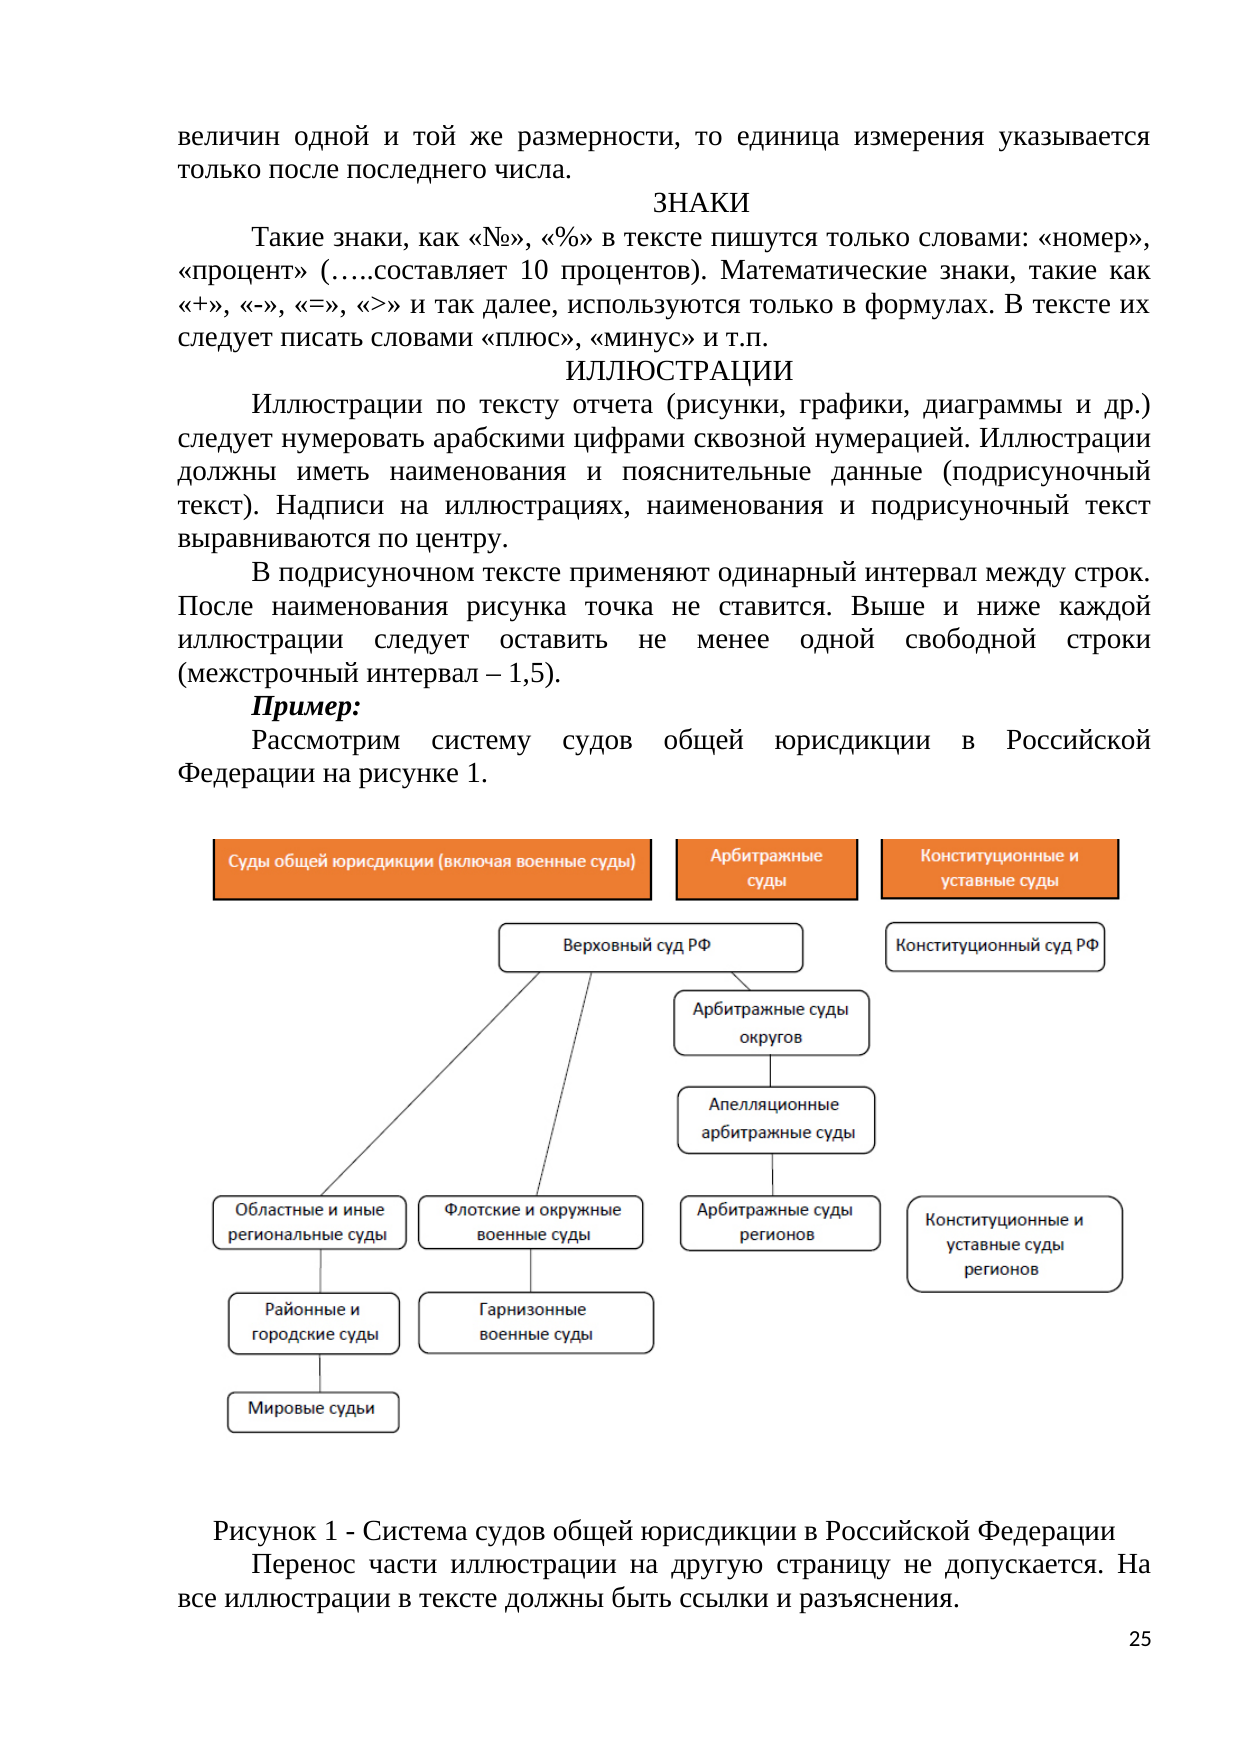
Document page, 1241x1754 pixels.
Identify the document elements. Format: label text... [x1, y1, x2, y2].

text Рисунок 1 - Система судов общей юрисдикции в Российской Федерации [177, 1513, 1152, 1546]
picture [177, 839, 1152, 1499]
text Такие знаки, как «№», «%» в тексте пишутся только словами: «номер», «процент» (…..составляет 10 процентов). Математические знаки, такие как «+», «-», «=», «>» и так далее, используются только в формулах. В тексте их следует писать словами «плюс», «минус» и т.п. [177, 219, 1152, 353]
text ИЛЛЮСТРАЦИИ [177, 353, 1181, 386]
text Пример: [177, 688, 1152, 722]
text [177, 118, 1152, 185]
text Иллюстрации по тексту отчета (рисунки, графики, диаграммы и др.) следует нумеровать арабскими цифрами сквозной нумерацией. Иллюстрации должны иметь наименования и пояснительные данные (подрисуночный текст). Надписи на иллюстрациях, наименования и подрисуночный текст выравниваются по центру. [177, 386, 1152, 554]
text Рассмотрим систему судов общей юрисдикции в Российской Федерации на рисунке 1. [177, 722, 1152, 789]
text Перенос части иллюстрации на другую страницу не допускается. На все иллюстрации в тексте должны быть ссылки и разъяснения. [177, 1546, 1152, 1613]
text ЗНАКИ [177, 185, 1152, 219]
text В подрисуночном тексте применяют одинарный интервал между строк. После наименования рисунка точка не ставится. Выше и ниже каждой иллюстрации следует оставить не менее одной свободной строки (межстрочный интервал – 1,5). [177, 554, 1152, 688]
